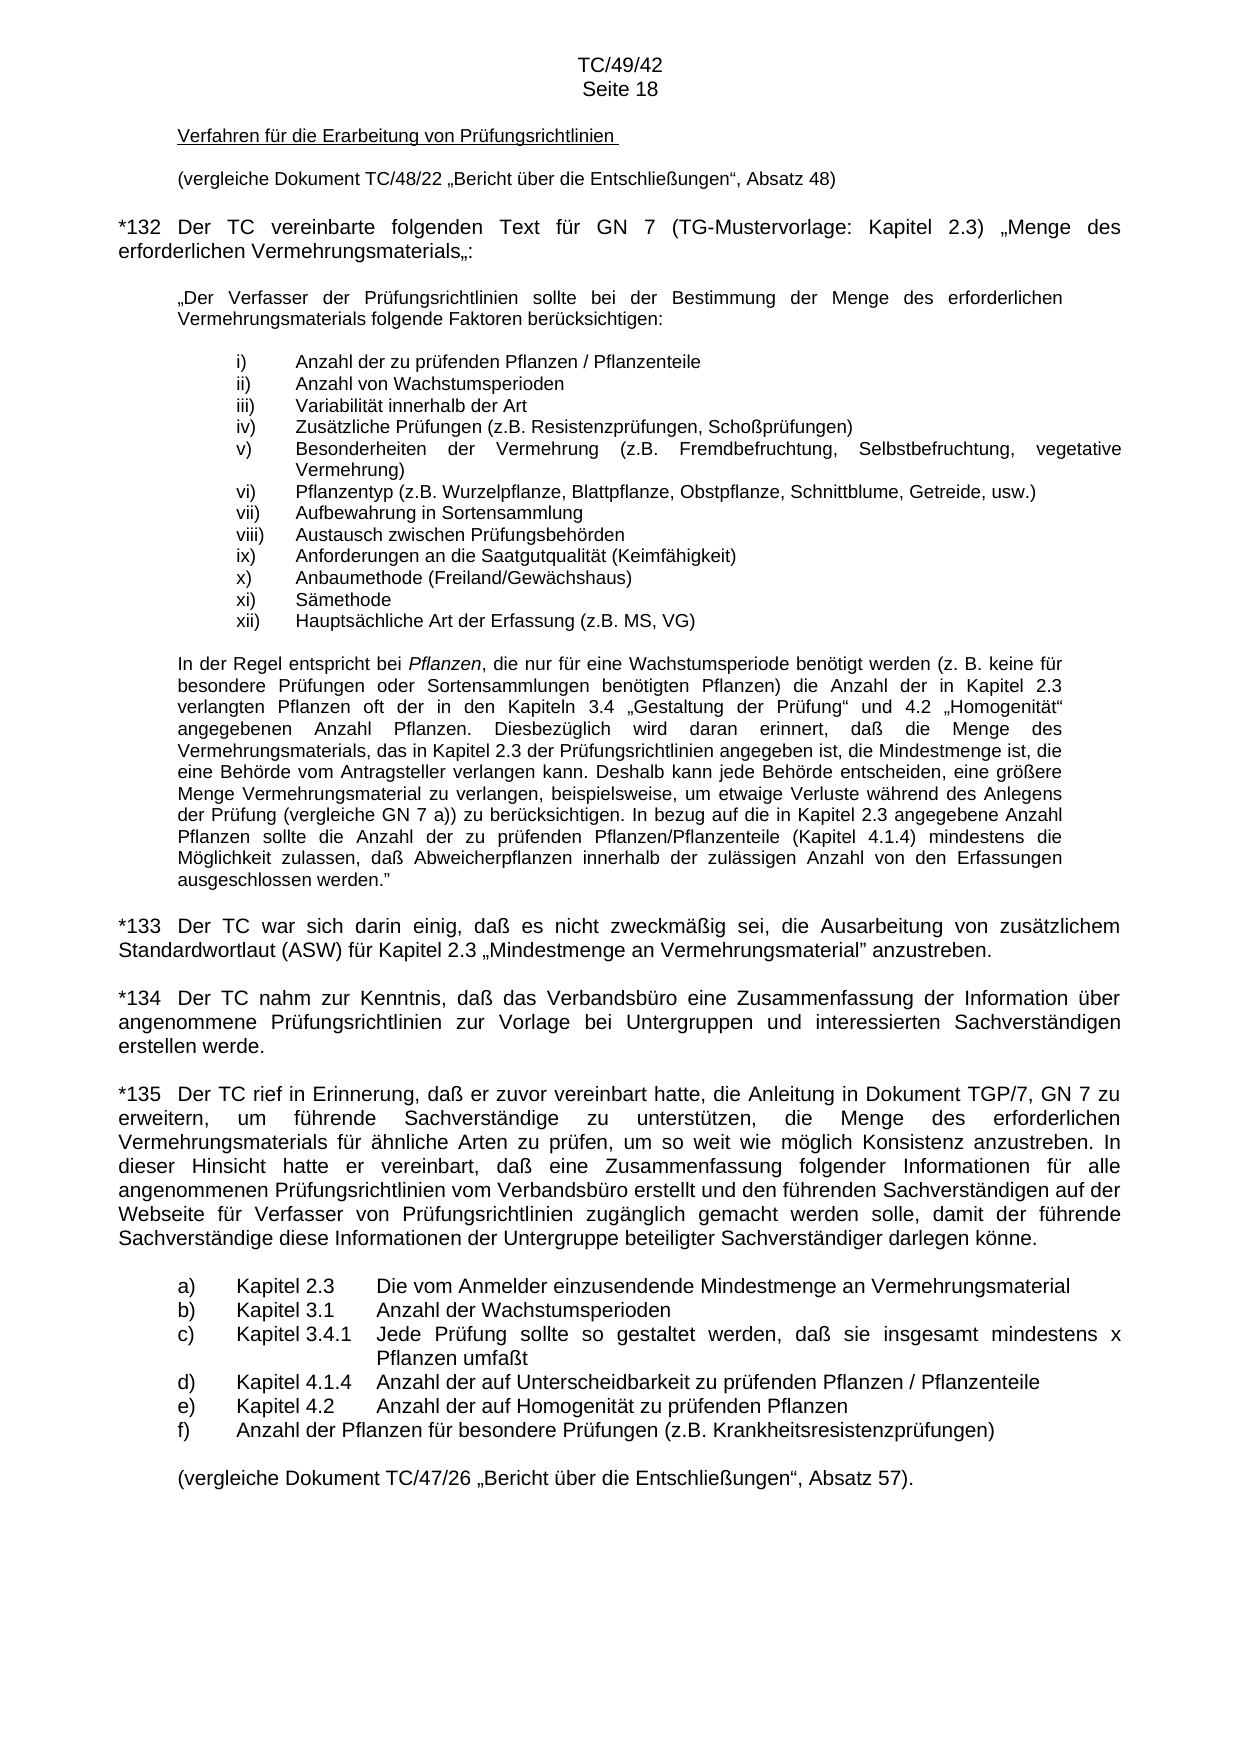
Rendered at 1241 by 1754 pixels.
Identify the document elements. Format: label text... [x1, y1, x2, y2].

text a) Kapitel 2.3 Die vom Anmelder einzusendende Mindestmenge an Vermehrungsmaterial [177, 1274, 1122, 1298]
text xi) Sämethode [236, 588, 1122, 610]
text x) Anbaumethode (Freiland/Gewächshaus) [236, 567, 1122, 588]
text xii) Hauptsächliche Art der Erfassung (z.B. MS, VG) [236, 610, 1122, 632]
text * Der TC nahm zur Kenntnis, daß das Verbandsbüro eine Zusammenfassung der Information über angenommene Prüfungsrichtlinien zur Vorlage bei Untergruppen und interessierten Sachverständigen erstellen werde. [118, 986, 1122, 1058]
text f) Anzahl der Pflanzen für besondere Prüfungen (z.B. Krankheitsresistenzprüfungen) [177, 1417, 1122, 1441]
text * Der TC war sich darin einig, daß es nicht zweckmäßig sei, die Ausarbeitung von zusätzlichem Standardwortlaut (ASW) für Kapitel 2.3 „Mindestmenge an Vermehrungsmaterial” anzustreben. [118, 914, 1122, 962]
text v) Besonderheiten der Vermehrung (z.B. Fremdbefruchtung, Selbstbefruchtung, vegetative Vermehrung) [236, 437, 1122, 481]
text iv) Zusätzliche Prüfungen (z.B. Resistenzprüfungen, Schoßprüfungen) [236, 416, 1122, 437]
text vi) Pflanzentyp (z.B. Wurzelpflanze, Blattpflanze, Obstpflanze, Schnittblume, Getreide, usw.) [236, 481, 1122, 502]
text * Der TC rief in Erinnerung, daß er zuvor vereinbart hatte, die Anleitung in Dokument TGP/7, GN 7 zu erweitern, um führende Sachverständige zu unterstützen, die Menge des erforderlichen Vermehrungsmaterials für ähnliche Arten zu prüfen, um so weit wie möglich Konsistenz anzustreben. In dieser Hinsicht hatte er vereinbart, daß eine Zusammenfassung folgender Informationen für alle angenommenen Prüfungsrichtlinien vom Verbandsbüro erstellt und den führenden Sachverständigen auf der Webseite für Verfasser von Prüfungsrichtlinien zugänglich gemacht werden solle, damit der führende Sachverständige diese Informationen der Untergruppe beteiligter Sachverständiger darlegen könne. [118, 1082, 1122, 1250]
text In der Regel entspricht bei Pflanzen, die nur für eine Wachstumsperiode benötigt werden (z. B. keine für besondere Prüfungen oder Sortensammlungen benötigten Pflanzen) die Anzahl der in Kapitel 2.3 verlangten Pflanzen oft der in den Kapiteln 3.4 „Gestaltung der Prüfung“ und 4.2 „Homogenität“ angegebenen Anzahl Pflanzen. Diesbezüglich wird daran erinnert, daß die Menge des Vermehrungsmaterials, das in Kapitel 2.3 der Prüfungsrichtlinien angegeben ist, die Mindestmenge ist, die eine Behörde vom Antragsteller verlangen kann. Deshalb kann jede Behörde entscheiden, eine größere Menge Vermehrungsmaterial zu verlangen, beispielsweise, um etwaige Verluste während des Anlegens der Prüfung (vergleiche GN 7 a)) zu berücksichtigen. In bezug auf die in Kapitel 2.3 angegebene Anzahl Pflanzen sollte die Anzahl der zu prüfenden Pflanzen/Pflanzenteile (Kapitel 4.1.4) mindestens die Möglichkeit zulassen, daß Abweicherpflanzen innerhalb der zulässigen Anzahl von den Erfassungen ausgeschlossen werden.” [177, 653, 1063, 890]
text ii) Anzahl von Wachstumsperioden [236, 373, 1122, 394]
text e) Kapitel 4.2 Anzahl der auf Homogenität zu prüfenden Pflanzen [177, 1393, 1122, 1417]
text d) Kapitel 4.1.4 Anzahl der auf Unterscheidbarkeit zu prüfenden Pflanzen / Pflanzenteile [177, 1369, 1122, 1393]
text viii) Austausch zwischen Prüfungsbehörden [236, 524, 1122, 545]
text ix) Anforderungen an die Saatgutqualität (Keimfähigkeit) [236, 545, 1122, 567]
text iii) Variabilität innerhalb der Art [236, 394, 1122, 416]
text b) Kapitel 3.1 Anzahl der Wachstumsperioden [177, 1298, 1122, 1322]
text (vergleiche Dokument TC/47/26 „Bericht über die Entschließungen“, Absatz 57). [177, 1465, 1122, 1489]
text vii) Aufbewahrung in Sortensammlung [236, 502, 1122, 524]
text „Der Verfasser der Prüfungsrichtlinien sollte bei der Bestimmung der Menge des erforderlichen Vermehrungsmaterials folgende Faktoren berücksichtigen: [177, 287, 1063, 330]
text Verfahren für die Erarbeitung von Prüfungsrichtlinien [177, 125, 1063, 147]
text c) Kapitel 3.4.1 Jede Prüfung sollte so gestaltet werden, daß sie insgesamt mindestens x Pflanzen umfaßt [177, 1322, 1122, 1369]
text i) Anzahl der zu prüfenden Pflanzen / Pflanzenteile [236, 351, 1122, 373]
text * Der TC vereinbarte folgenden Text für GN 7 (TG-Mustervorlage: Kapitel 2.3) „Menge des erforderlichen Vermehrungsmaterials„: [118, 215, 1122, 263]
text (vergleiche Dokument TC/48/22 „Bericht über die Entschließungen“, Absatz 48) [177, 168, 1063, 190]
